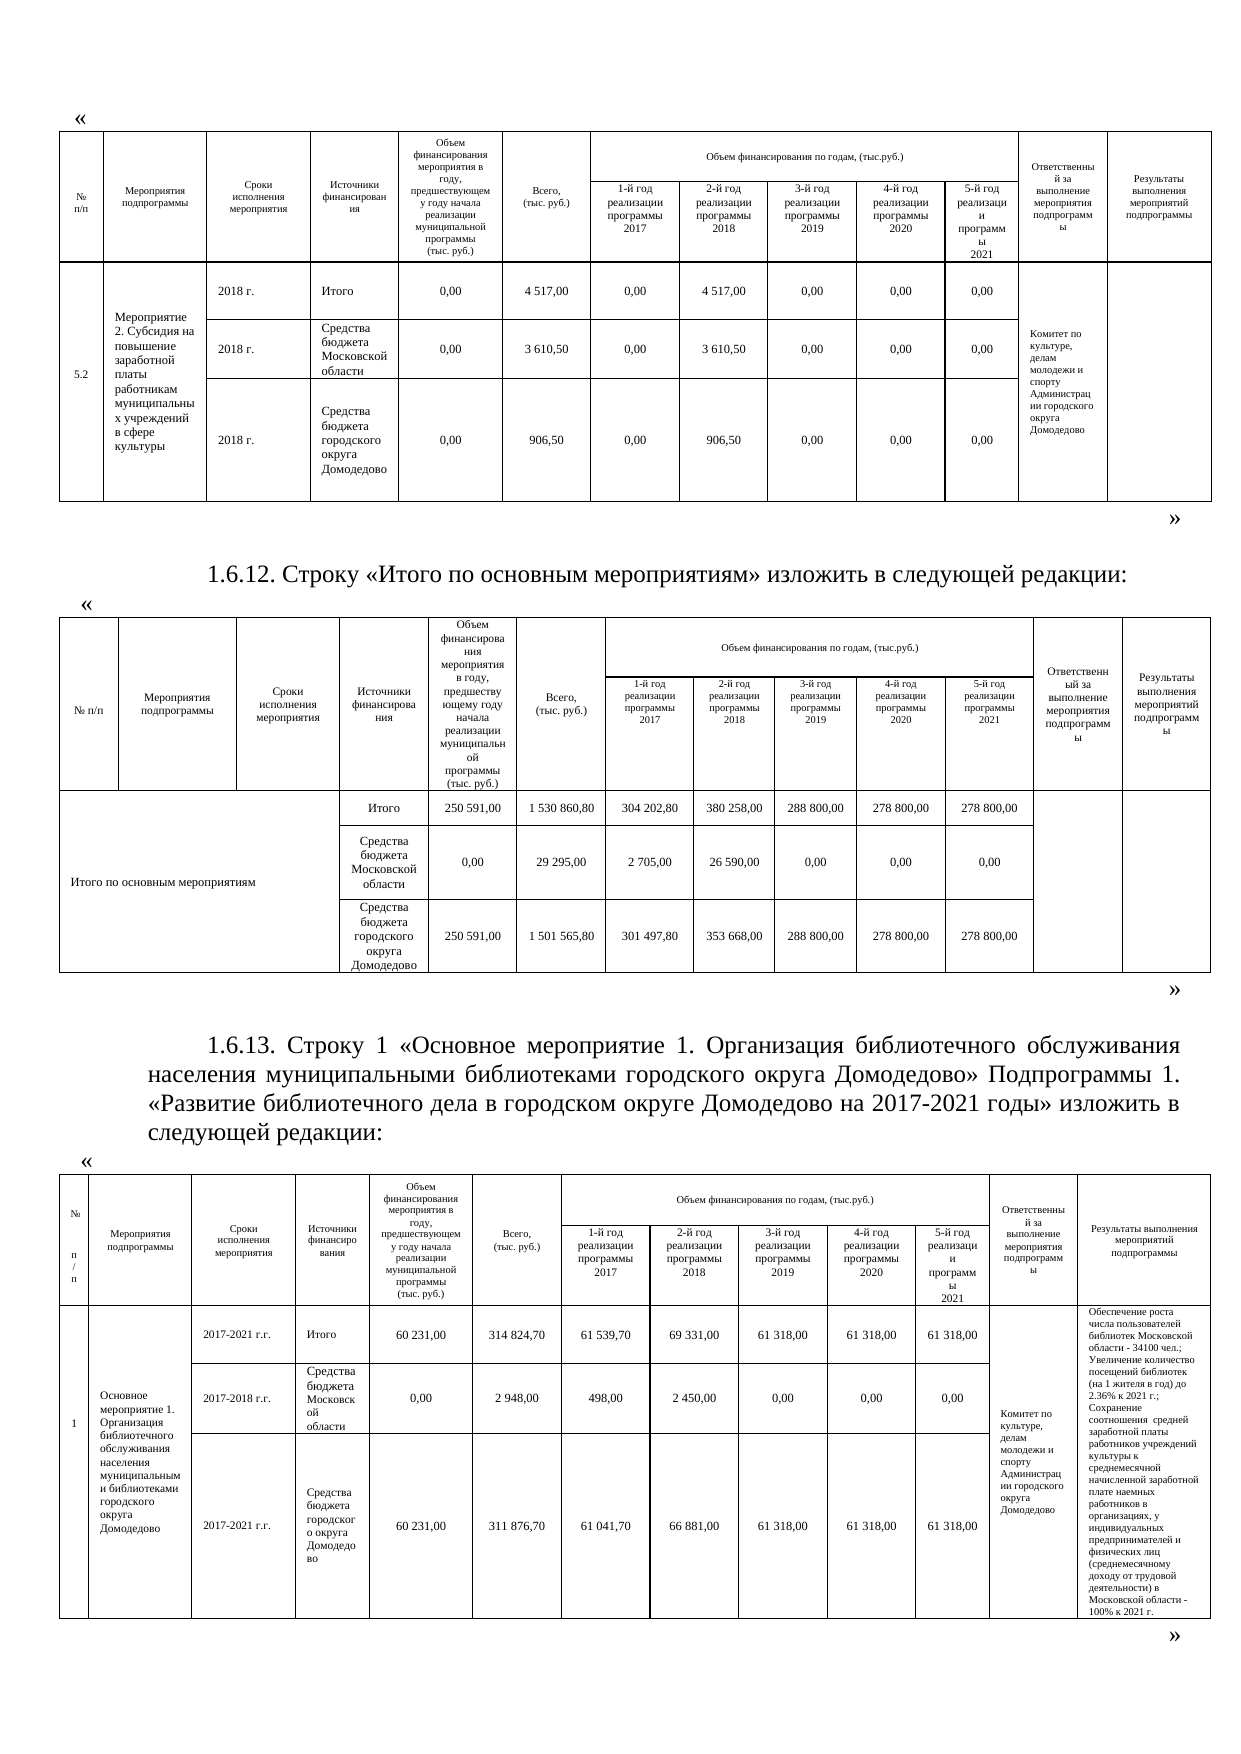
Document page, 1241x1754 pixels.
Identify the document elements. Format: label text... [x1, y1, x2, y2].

table_cell 380 258,00 [694, 791, 774, 824]
table_cell 61 318,00 [916, 1434, 989, 1618]
table_cell 1-й год реализации программы 2017 [562, 1226, 649, 1305]
table_cell Мероприятие 2. Субсидия на повышение заработной платы работникам муниципальных учреждений в сфере культуры [104, 263, 206, 501]
table_cell [60, 1540, 88, 1618]
table_cell 2017-2021 г.г. [192, 1434, 295, 1618]
table_cell 301 497,80 [606, 900, 693, 972]
table_cell 0,00 [768, 320, 856, 378]
table_header Объем финансирования мероприятия в году, предшествующему году начала реализации муниципальной программы (тыс. руб.) [370, 1175, 472, 1305]
table_cell 278 800,00 [946, 791, 1033, 824]
table_cell Комитет по культуре, делам молодежи и спорту Администрации городского округа Домодедово [990, 1306, 1077, 1618]
table_cell 3 610,50 [503, 320, 590, 378]
table_cell 66 881,00 [651, 1434, 738, 1618]
table_header Объем финансирования по годам, (тыс.руб.) [562, 1175, 989, 1225]
text » [207, 1619, 1181, 1647]
table_header Сроки исполнения мероприятия [207, 132, 310, 261]
table_cell 906,50 [680, 379, 767, 501]
table_cell 0,00 [399, 263, 502, 319]
table_cell 2-й год реализации программы 2018 [694, 678, 774, 790]
table_cell Средства бюджета городского округа Домодедово [340, 900, 428, 972]
table_cell 4 517,00 [503, 263, 590, 319]
table_cell 278 800,00 [857, 900, 945, 972]
table_cell Итого [296, 1306, 369, 1363]
table_header Всего, (тыс. руб.) [517, 618, 605, 790]
table_cell 0,00 [399, 320, 502, 378]
table_cell 1 530 860,80 [517, 791, 605, 824]
table_cell 0,00 [591, 379, 679, 501]
table_cell 60 231,00 [370, 1434, 472, 1618]
table_cell 3-й год реализации программы 2019 [768, 182, 856, 261]
table_cell 2 450,00 [651, 1364, 738, 1432]
table_cell 1 501 565,80 [517, 900, 605, 972]
table_cell 0,00 [916, 1364, 989, 1432]
table_cell 61 041,70 [562, 1434, 649, 1618]
table_cell 0,00 [857, 379, 944, 501]
table_header Всего, (тыс. руб.) [473, 1175, 561, 1305]
table_cell 2018 г. [207, 379, 310, 501]
table_header Ответственный за выполнение мероприятия подпрограммы [1034, 618, 1122, 790]
table_cell 0,00 [768, 379, 856, 501]
table_cell 69 331,00 [651, 1306, 738, 1363]
table_cell 278 800,00 [857, 791, 945, 824]
table_cell 61 318,00 [739, 1306, 827, 1363]
table_cell 0,00 [591, 320, 679, 378]
table_header № п/п [60, 618, 118, 790]
table_header Сроки исполнения мероприятия [237, 618, 339, 790]
table_cell 0,00 [370, 1364, 472, 1432]
table_cell [1108, 263, 1211, 501]
table_cell 0,00 [857, 826, 945, 899]
table_header Всего, (тыс. руб.) [503, 132, 590, 261]
table_cell 0,00 [399, 379, 502, 501]
table_header Мероприятия подпрограммы [104, 132, 206, 261]
table_cell 0,00 [739, 1364, 827, 1432]
table_header Мероприятия подпрограммы [119, 618, 236, 790]
table_cell 61 318,00 [739, 1434, 827, 1618]
table_cell 4 517,00 [680, 263, 767, 319]
text « [74, 588, 1181, 617]
text « [74, 1146, 1181, 1174]
table_cell [60, 486, 103, 501]
table_header Источники финансирования [311, 132, 398, 261]
table_cell 5-й год реализации программы 2021 [916, 1226, 989, 1305]
table_header Результаты выполнения мероприятий подпрограммы [1123, 618, 1210, 790]
table_cell Итого [311, 263, 398, 319]
table_cell 60 231,00 [370, 1306, 472, 1363]
table_cell 2017-2021 г.г. [192, 1306, 295, 1363]
table_header Источники финансирования [296, 1175, 369, 1305]
table_cell 2018 г. [207, 263, 310, 319]
table_cell 3-й год реализации программы 2019 [739, 1226, 827, 1305]
table_header Источники финансирования [340, 618, 428, 790]
text 1.6.13. Строку 1 «Основное мероприятие 1. Организация библиотечного обслуживания населения муниципальными библиотеками городского округа Домодедово» Подпрограммы 1. «Развитие библиотечного дела в городском округе Домодедово на 2017-2021 годы» изложить в следующей редакции: [148, 1031, 1181, 1146]
table_cell 0,00 [857, 263, 944, 319]
table_cell 0,00 [946, 263, 1018, 319]
table_cell 0,00 [857, 320, 944, 378]
table_cell 288 800,00 [775, 900, 856, 972]
table_cell Итого по основным мероприятиям [60, 791, 339, 972]
table_cell 1-й год реализации программы 2017 [606, 678, 693, 790]
table_header Сроки исполнения мероприятия [192, 1175, 295, 1305]
table_cell 3 610,50 [680, 320, 767, 378]
table_cell 311 876,70 [473, 1434, 561, 1618]
table_header Объем финансирования по годам, (тыс.руб.) [606, 618, 1033, 676]
table_cell 5.2 [60, 263, 103, 486]
table_cell 61 539,70 [562, 1306, 649, 1363]
table_cell 1-й год реализации программы 2017 [591, 182, 679, 261]
table_cell Основное мероприятие 1. Организация библиотечного обслуживания населения муниципальными библиотеками городского округа Домодедово [89, 1306, 191, 1618]
table_cell 0,00 [775, 826, 856, 899]
table_cell 5-й год реализации программы 2021 [946, 182, 1018, 261]
table_header Ответственный за выполнение мероприятия подпрограммы [1019, 132, 1107, 261]
table_cell 304 202,80 [606, 791, 693, 824]
table_cell Средства бюджета Московской области [311, 320, 398, 378]
text » [148, 973, 1181, 1002]
table_header Результаты выполнения мероприятий подпрограммы [1108, 132, 1211, 261]
table_cell 0,00 [429, 826, 516, 899]
table_cell Итого [340, 791, 428, 824]
table_cell 353 668,00 [694, 900, 774, 972]
table_cell 0,00 [946, 379, 1018, 501]
table_header Объем финансирования мероприятия в году, предшествующему году начала реализации муниципальной программы (тыс. руб.) [399, 132, 502, 261]
table_cell 498,00 [562, 1364, 649, 1432]
table_cell 0,00 [591, 263, 679, 319]
table_cell 4-й год реализации программы 2020 [857, 678, 945, 790]
table_cell 61 318,00 [828, 1306, 915, 1363]
text » [207, 502, 1181, 531]
text « [74, 102, 1181, 131]
table_cell 29 295,00 [517, 826, 605, 899]
table_header Мероприятия подпрограммы [89, 1175, 191, 1305]
table_header Ответственный за выполнение мероприятия подпрограммы [990, 1175, 1077, 1305]
table_cell 0,00 [946, 826, 1033, 899]
table_cell 2-й год реализации программы 2018 [680, 182, 767, 261]
text 1.6.12. Строку «Итого по основным мероприятиям» изложить в следующей редакции: [148, 559, 1181, 588]
table_cell 288 800,00 [775, 791, 856, 824]
table_cell 2018 г. [207, 320, 310, 378]
table_cell 2 948,00 [473, 1364, 561, 1432]
table_cell 1 [60, 1306, 88, 1540]
table_cell 3-й год реализации программы 2019 [775, 678, 856, 790]
table_cell Средства бюджета Московской области [296, 1364, 369, 1432]
table_cell Средства бюджета городского округа Домодедово [296, 1434, 369, 1618]
table_header № п/п [60, 1175, 88, 1305]
table_header Результаты выполнения мероприятий подпрограммы [1078, 1175, 1210, 1305]
table_cell Средства бюджета городского округа Домодедово [311, 379, 398, 501]
table_cell 4-й год реализации программы 2020 [857, 182, 944, 261]
table_cell Обеспечение роста числа пользователей библиотек Московской области - 34100 чел.; Увеличение количество посещений библиотек (на 1 жителя в год) до 2.36% к 2021 г.; Сохранение соотношения средней заработной платы работников учреждений культуры к среднемесячной начисленной заработной плате наемных работников в организациях, у индивидуальных предпринимателей и физических лиц (среднемесячному доходу от трудовой деятельности) в Московской области - 100% к 2021 г. [1078, 1306, 1210, 1618]
table_cell 906,50 [503, 379, 590, 501]
table_cell 61 318,00 [828, 1434, 915, 1618]
table_header № п/п [60, 132, 103, 261]
table_cell 314 824,70 [473, 1306, 561, 1363]
table_cell [1034, 791, 1122, 972]
table_cell 5-й год реализации программы 2021 [946, 678, 1033, 790]
table_cell 61 318,00 [916, 1306, 989, 1363]
table_cell 250 591,00 [429, 791, 516, 824]
table_header Объем финансирования по годам, (тыс.руб.) [591, 132, 1018, 181]
table_cell [1123, 791, 1210, 972]
table_cell Средства бюджета Московской области [340, 826, 428, 899]
table_cell 2-й год реализации программы 2018 [651, 1226, 738, 1305]
table_cell 2 705,00 [606, 826, 693, 899]
table_cell Комитет по культуре, делам молодежи и спорту Администрации городского округа Домодедово [1019, 263, 1107, 501]
table_cell 2017-2018 г.г. [192, 1364, 295, 1432]
table_cell 4-й год реализации программы 2020 [828, 1226, 915, 1305]
table_cell 278 800,00 [946, 900, 1033, 972]
table_cell 0,00 [768, 263, 856, 319]
table_cell 26 590,00 [694, 826, 774, 899]
table_header Объем финансирования мероприятия в году, предшествующему году начала реализации муниципальной программы (тыс. руб.) [429, 618, 516, 790]
table_cell 250 591,00 [429, 900, 516, 972]
table_cell 0,00 [946, 320, 1018, 378]
table_cell 0,00 [828, 1364, 915, 1432]
